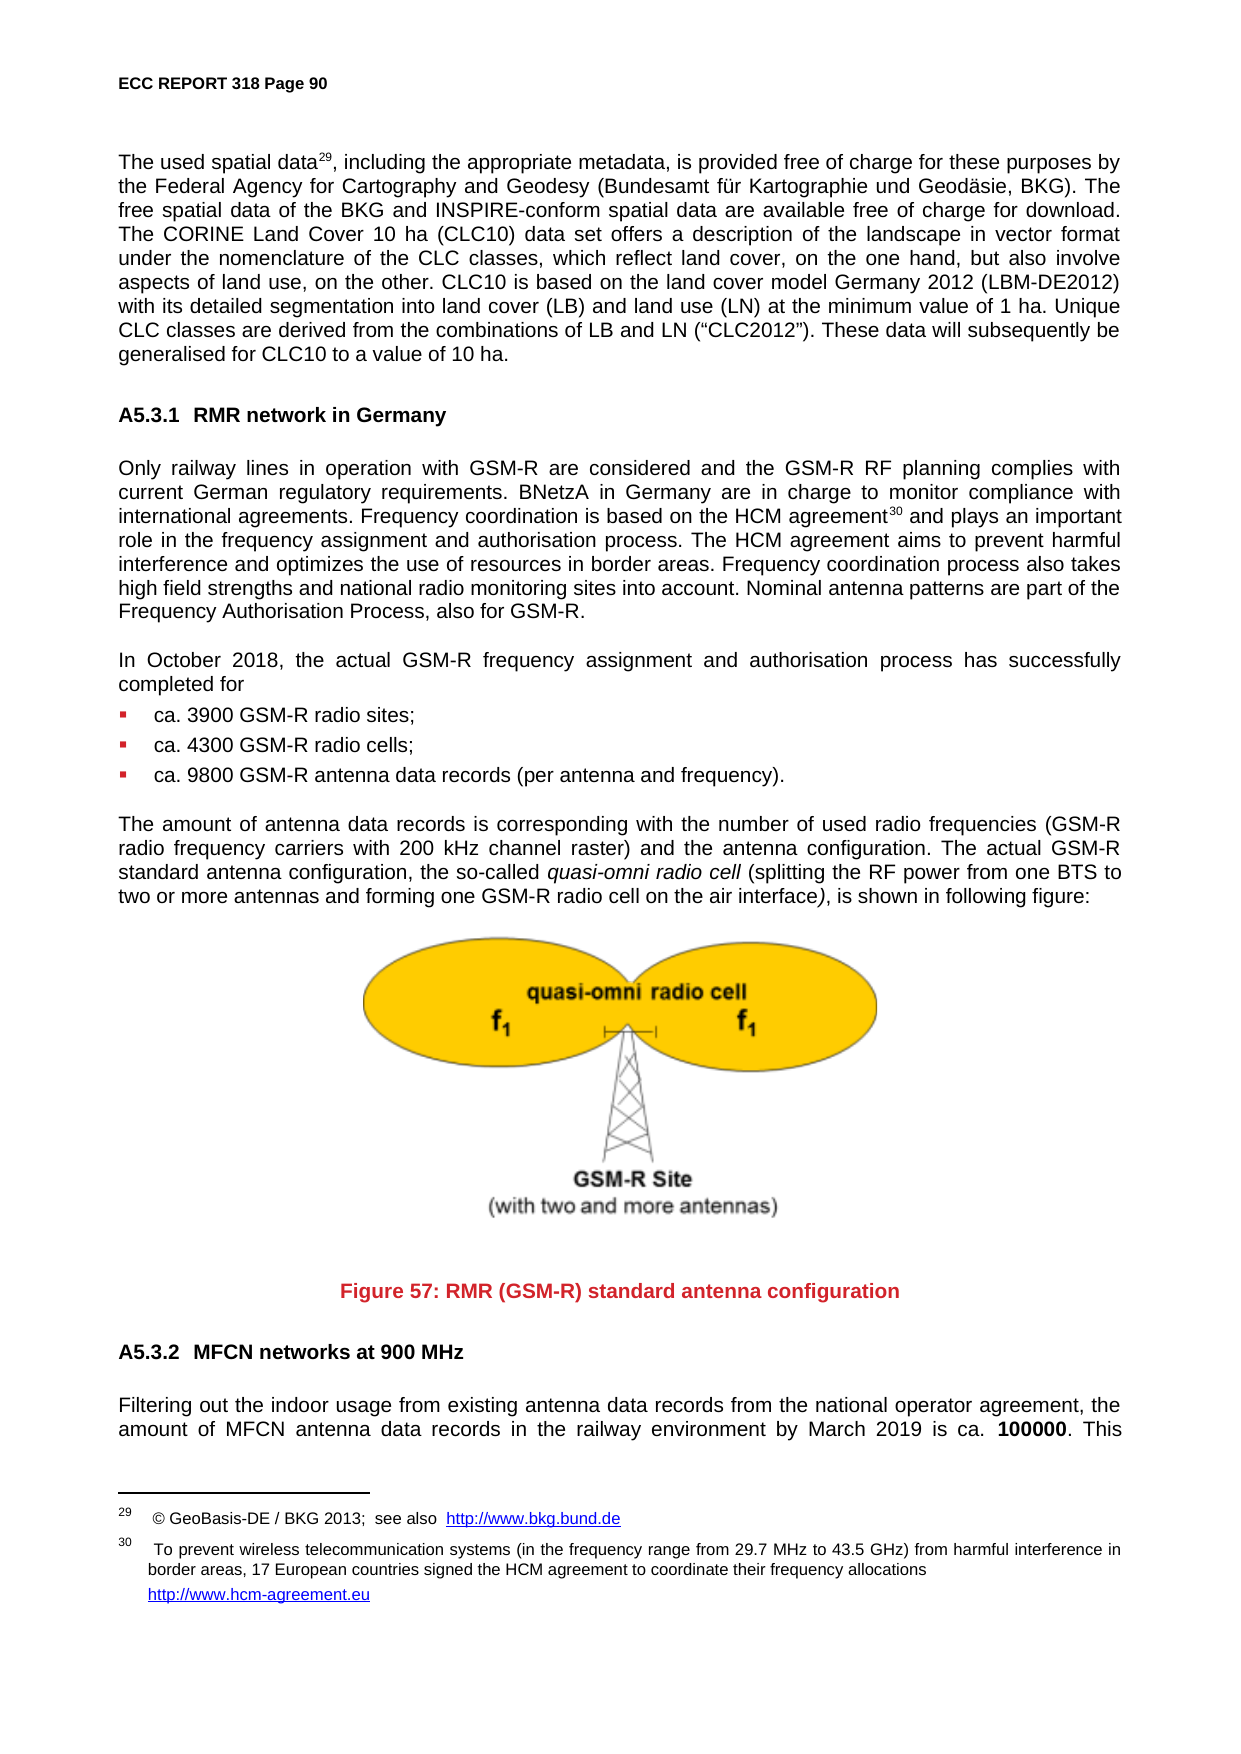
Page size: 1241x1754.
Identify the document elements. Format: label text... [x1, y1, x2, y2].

subtitle RMR network in Germany [118, 403, 1122, 427]
text Only railway lines in operation with GSM-R are considered and the GSM-R RF planning complies with current German regulatory requirements. BNetzA in Germany are in charge to monitor compliance with international agreements. Frequency coordination is based on the HCM agreement and plays an important role in the frequency assignment and authorisation process. The HCM agreement aims to prevent harmful interference and optimizes the use of resources in border areas. Frequency coordination process also takes high field strengths and national radio monitoring sites into account. Nominal antenna patterns are part of the Frequency Authorisation Process, also for GSM-R. [118, 456, 1122, 623]
text The amount of antenna data records is corresponding with the number of used radio frequencies (GSM-R radio frequency carriers with 200 kHz channel raster) and the antenna configuration. The actual GSM-R standard antenna configuration, the so-called quasi-omni radio cell (splitting the RF power from one BTS to two or more antennas and forming one GSM-R radio cell on the air interface), is shown in following figure: [118, 812, 1122, 908]
text ca. 3900 GSM-R radio sites; [118, 702, 1122, 727]
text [118, 1392, 1122, 1440]
text Figure 57: RMR (GSM-R) standard antenna configuration [118, 1278, 1122, 1302]
subtitle MFCN networks at 900 MHz [118, 1340, 1122, 1364]
text The used spatial data, including the appropriate metadata, is provided free of charge for these purposes by the Federal Agency for Cartography and Geodesy (Bundesamt für Kartographie und Geodäsie, BKG). The free spatial data of the BKG and INSPIRE-conform spatial data are available free of charge for download. The CORINE Land Cover 10 ha (CLC10) data set offers a description of the landscape in vector format under the nomenclature of the CLC classes, which reflect land cover, on the one hand, but also involve aspects of land use, on the other. CLC10 is based on the land cover model Germany 2012 (LBM-DE2012) with its detailed segmentation into land cover (LB) and land use (LN) at the minimum value of 1 ha. Unique CLC classes are derived from the combinations of LB and LN (“CLC2012”). These data will subsequently be generalised for CLC10 to a value of 10 ha. [118, 150, 1122, 366]
text In October 2018, the actual GSM-R frequency assignment and authorisation process has successfully completed for [118, 648, 1122, 696]
text ca. 9800 GSM-R antenna data records (per antenna and frequency). [118, 763, 1122, 787]
picture [363, 933, 878, 1254]
text ca. 4300 GSM-R radio cells; [118, 733, 1122, 757]
